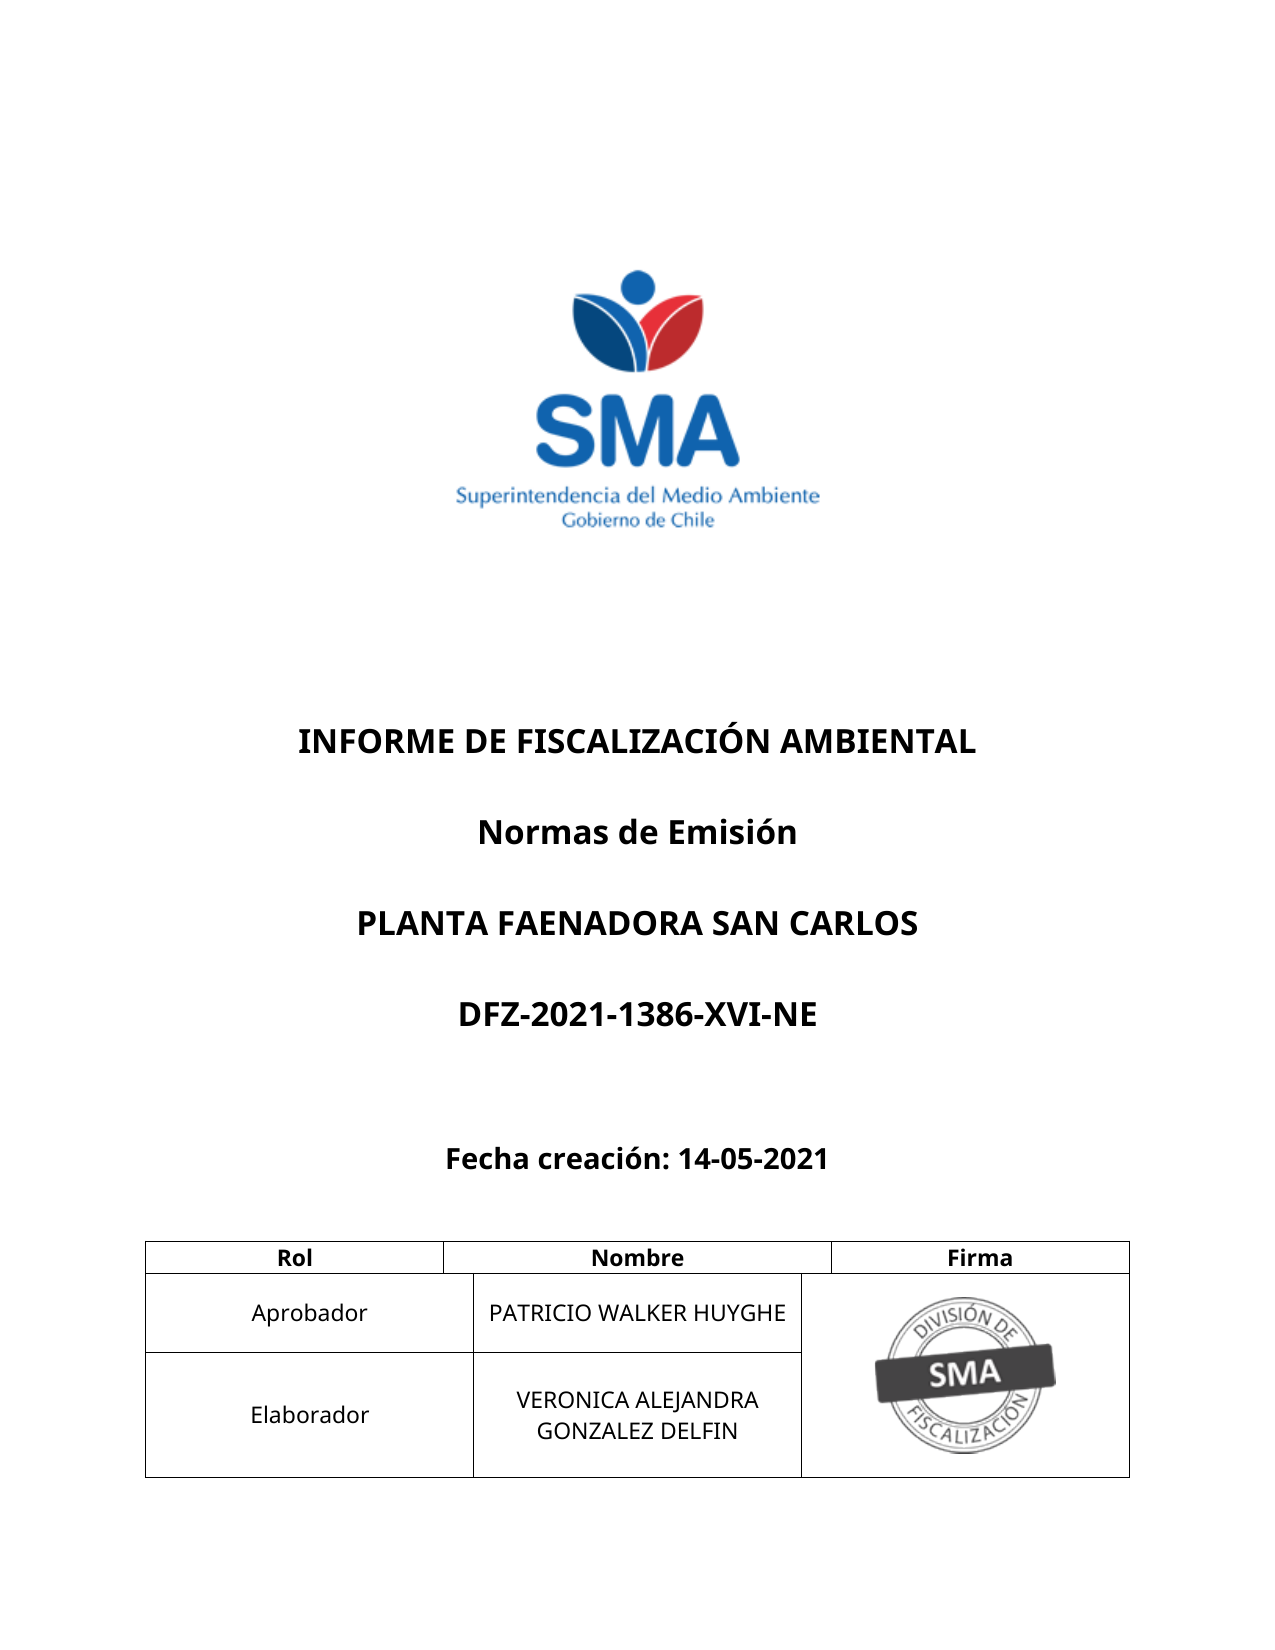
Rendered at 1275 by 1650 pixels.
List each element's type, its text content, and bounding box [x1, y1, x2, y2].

table_header Nombre [444, 1242, 831, 1273]
table_header Rol [146, 1242, 443, 1273]
table_cell Aprobador [146, 1274, 473, 1352]
table_cell VERONICA ALEJANDRA GONZALEZ DELFIN [474, 1353, 801, 1477]
table_cell [802, 1274, 1129, 1477]
text Normas de Emisión [146, 764, 1129, 854]
table_header Firma [832, 1242, 1129, 1273]
picture [874, 1297, 1056, 1454]
text Fecha creación: 14-05-2021 [146, 1099, 1129, 1241]
picture [388, 250, 887, 548]
table_cell Elaborador [146, 1353, 473, 1477]
text DFZ-2021-1386-XVI-NE [146, 945, 1129, 1099]
text PLANTA FAENADORA SAN CARLOS [146, 854, 1129, 945]
table_cell PATRICIO WALKER HUYGHE [474, 1274, 801, 1352]
text INFORME DE FISCALIZACIÓN AMBIENTAL [146, 673, 1129, 764]
